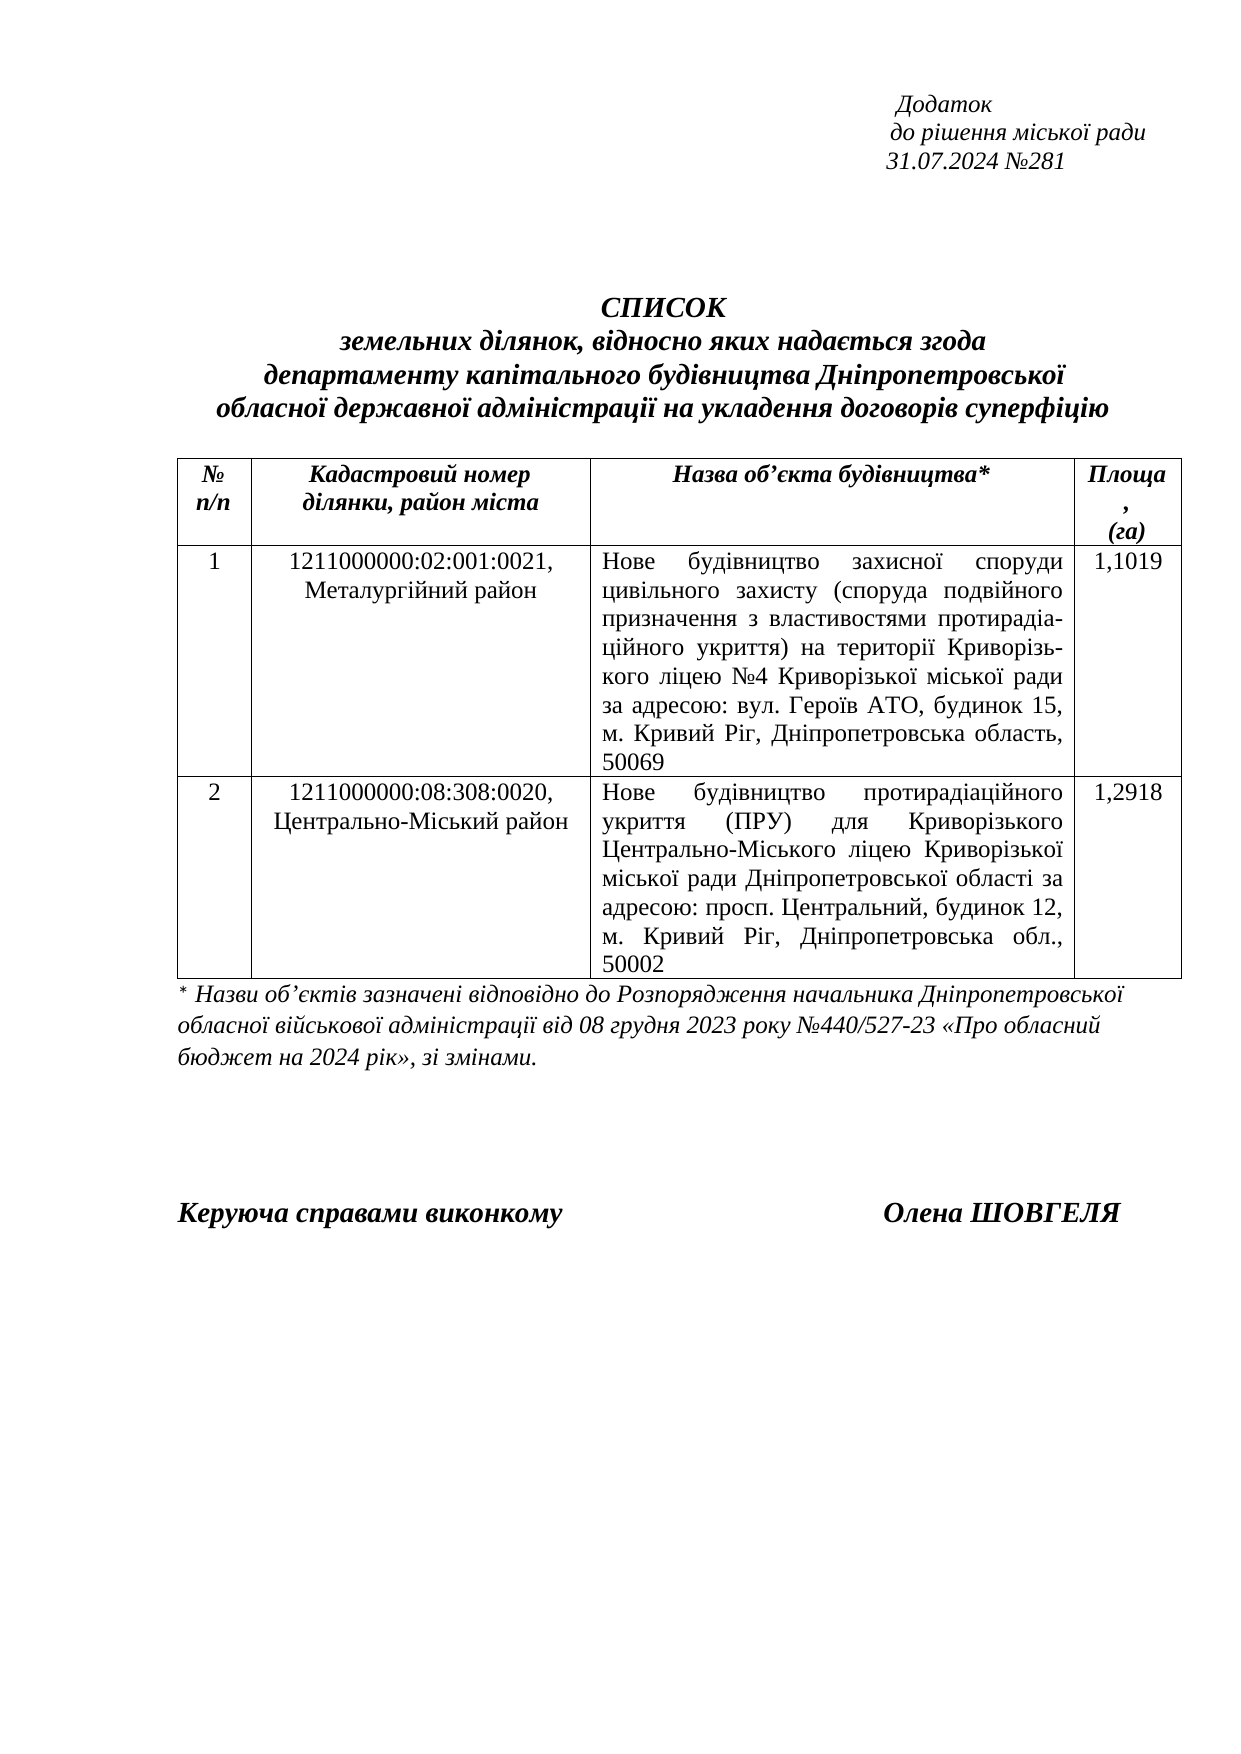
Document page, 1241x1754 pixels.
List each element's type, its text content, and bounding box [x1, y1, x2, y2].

table_header Кадастровий номер ділянки, район міста [252, 459, 590, 545]
text департаменту капітального будівництва Дніпропетровської [177, 357, 1152, 391]
text СПИСОК [177, 290, 1152, 323]
table_cell 1,1019 [1075, 546, 1181, 776]
text обласної державної адміністрації на укладення договорів суперфіцію [177, 391, 1152, 424]
table_cell 1,2918 [1075, 777, 1181, 978]
table_cell 1211000000:08:308:0020, Центрально-Міський район [252, 777, 590, 978]
text Керуюча справами виконкому Олена ШОВГЕЛЯ [177, 1195, 1152, 1228]
table_cell Нове будівництво протирадіаційного укриття (ПРУ) для Криворізького Центрально-Міського ліцею Криворізької міської ради Дніпропетровської області за адресою: просп. Центральний, будинок 12, м. Кривий Ріг, Дніпропетровська обл., 50002 [591, 777, 1074, 978]
text земельних ділянок, відносно яких надається згода [177, 323, 1152, 357]
table_cell 1211000000:02:001:0021, Металургійний район [252, 546, 590, 776]
table_cell 2 [178, 777, 251, 978]
table_cell 1 [178, 546, 251, 776]
text до рішення міської ради [177, 117, 1152, 146]
text 31.07.2024 №281 [177, 146, 1152, 175]
table_header Площа, (га) [1075, 459, 1181, 545]
table_header № п/п [178, 459, 251, 545]
text Додаток [177, 89, 1152, 117]
text * Назви об’єктів зазначені відповідно до Розпорядження начальника Дніпропетровської обласної військової адміністрації від 08 грудня 2023 року №440/527-23 «Про обласний бюджет на 2024 рік», зі змінами. [177, 979, 1152, 1070]
table_cell Нове будівництво захисної споруди цивільного захисту (споруда подвійного призначення з властивостями протирадіа-ційного укриття) на території Криворізь-кого ліцею №4 Криворізької міської ради за адресою: вул. Героїв АТО, будинок 15, м. Кривий Ріг, Дніпропетровська область, 50069 [591, 546, 1074, 776]
table_header Назва об’єкта будівництва* [591, 459, 1074, 545]
